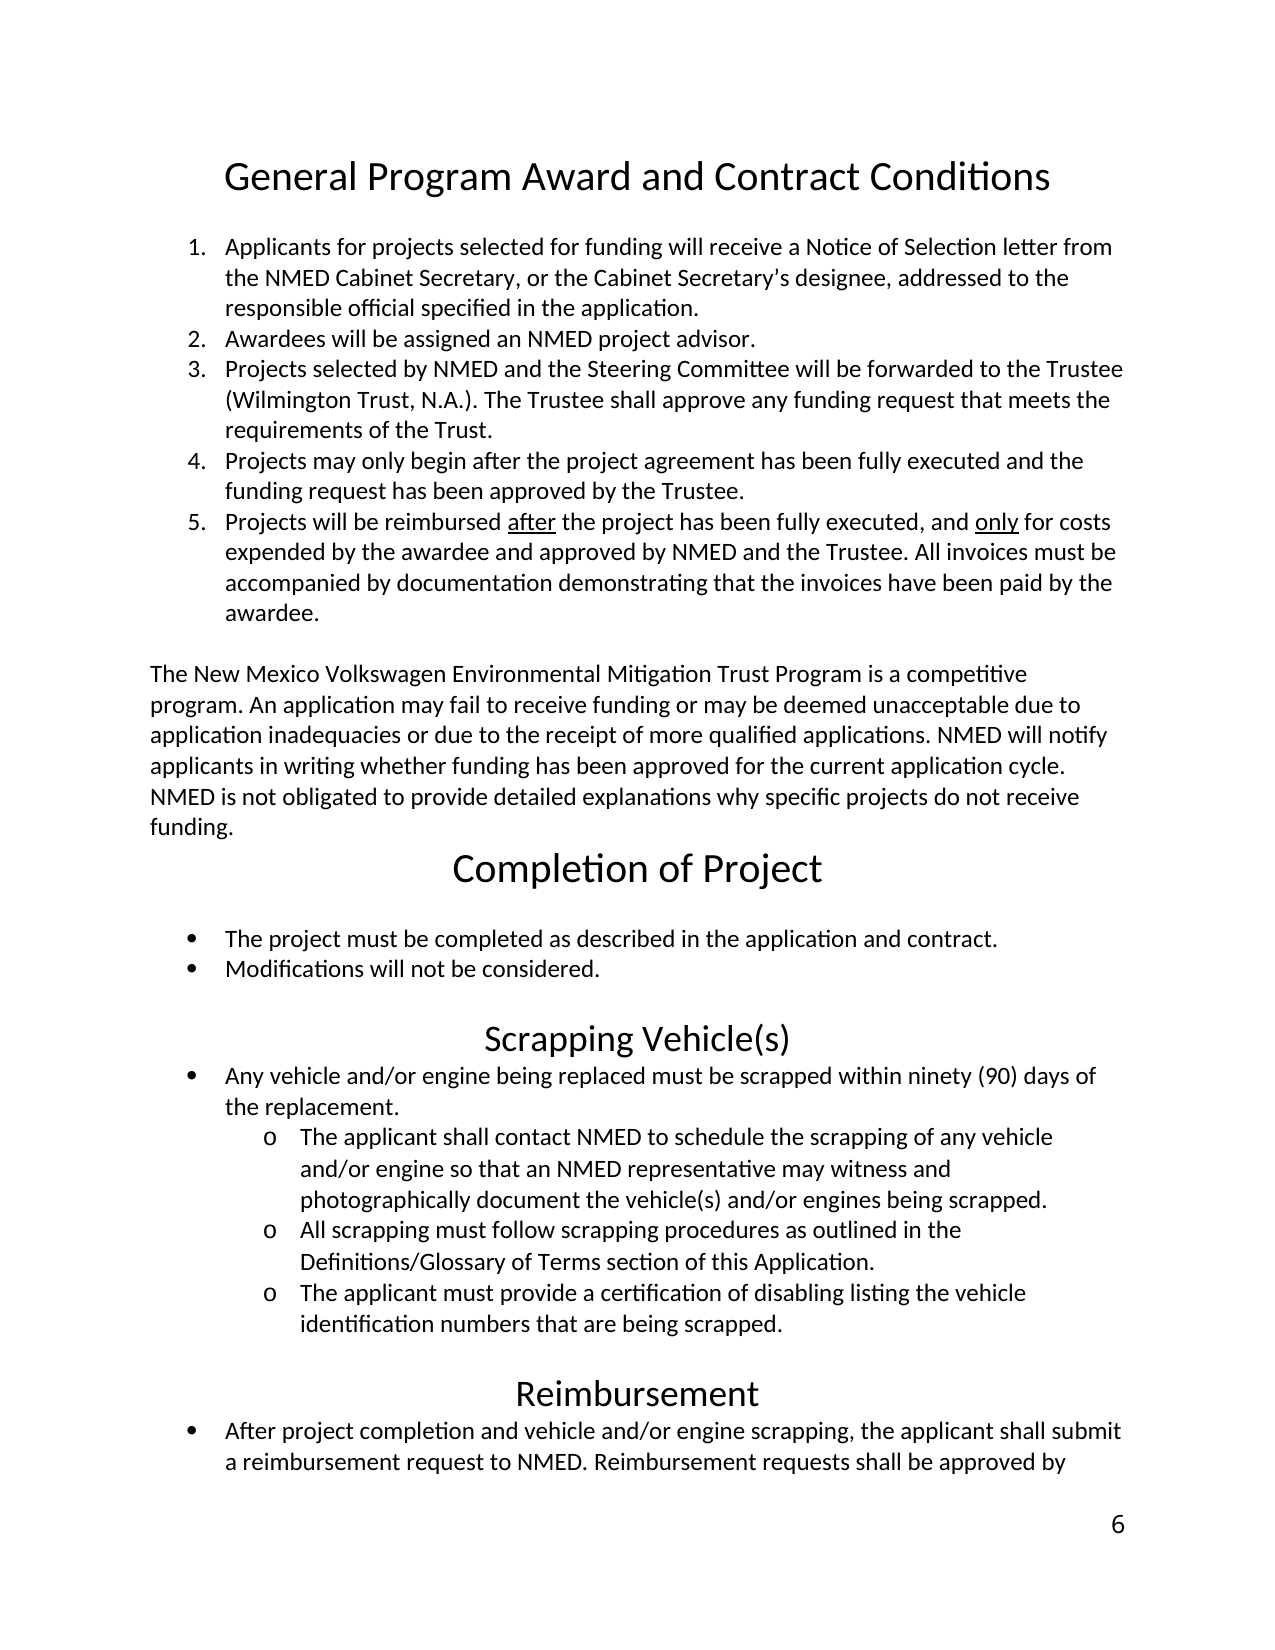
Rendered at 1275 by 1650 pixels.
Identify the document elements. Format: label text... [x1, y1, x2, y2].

list Modifications will not be considered. [187, 954, 1125, 984]
list The applicant shall contact NMED to schedule the scrapping of any vehicle and/or engine so that an NMED representative may witness and photographically document the vehicle(s) and/or engines being scrapped. [262, 1122, 1125, 1214]
list Awardees will be assigned an NMED project advisor. [187, 323, 1125, 353]
list Projects selected by NMED and the Steering Committee will be forwarded to the Trustee (Wilmington Trust, N.A.). The Trustee shall approve any funding request that meets the requirements of the Trust. [187, 353, 1125, 445]
list Applicants for projects selected for funding will receive a Notice of Selection letter from the NMED Cabinet Secretary, or the Cabinet Secretary’s designee, addressed to the responsible official specified in the application. [187, 231, 1125, 323]
list Projects will be reimbursed after the project has been fully executed, and only for costs expended by the awardee and approved by NMED and the Trustee. All invoices must be accompanied by documentation demonstrating that the invoices have been paid by the awardee. [187, 506, 1125, 628]
list The project must be completed as described in the application and contract. [187, 923, 1125, 954]
list The applicant must provide a certification of disabling listing the vehicle identification numbers that are being scrapped. [262, 1277, 1125, 1339]
subtitle General Program Award and Contract Conditions [150, 150, 1125, 201]
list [187, 1415, 1125, 1476]
text The New Mexico Volkswagen Environmental Mitigation Trust Program is a competitive program. An application may fail to receive funding or may be deemed unacceptable due to application inadequacies or due to the receipt of more qualified applications. NMED will notify applicants in writing whether funding has been approved for the current application cycle. NMED is not obligated to provide detailed explanations why specific projects do not receive funding. [150, 659, 1125, 842]
subtitle Scrapping Vehicle(s) [150, 1015, 1125, 1061]
list Any vehicle and/or engine being replaced must be scrapped within ninety (90) days of the replacement. [187, 1061, 1125, 1122]
subtitle Completion of Project [150, 842, 1125, 893]
subtitle Reimbursement [150, 1369, 1125, 1415]
list All scrapping must follow scrapping procedures as outlined in the Definitions/Glossary of Terms section of this Application. [262, 1214, 1125, 1277]
list Projects may only begin after the project agreement has been fully executed and the funding request has been approved by the Trustee. [187, 445, 1125, 506]
